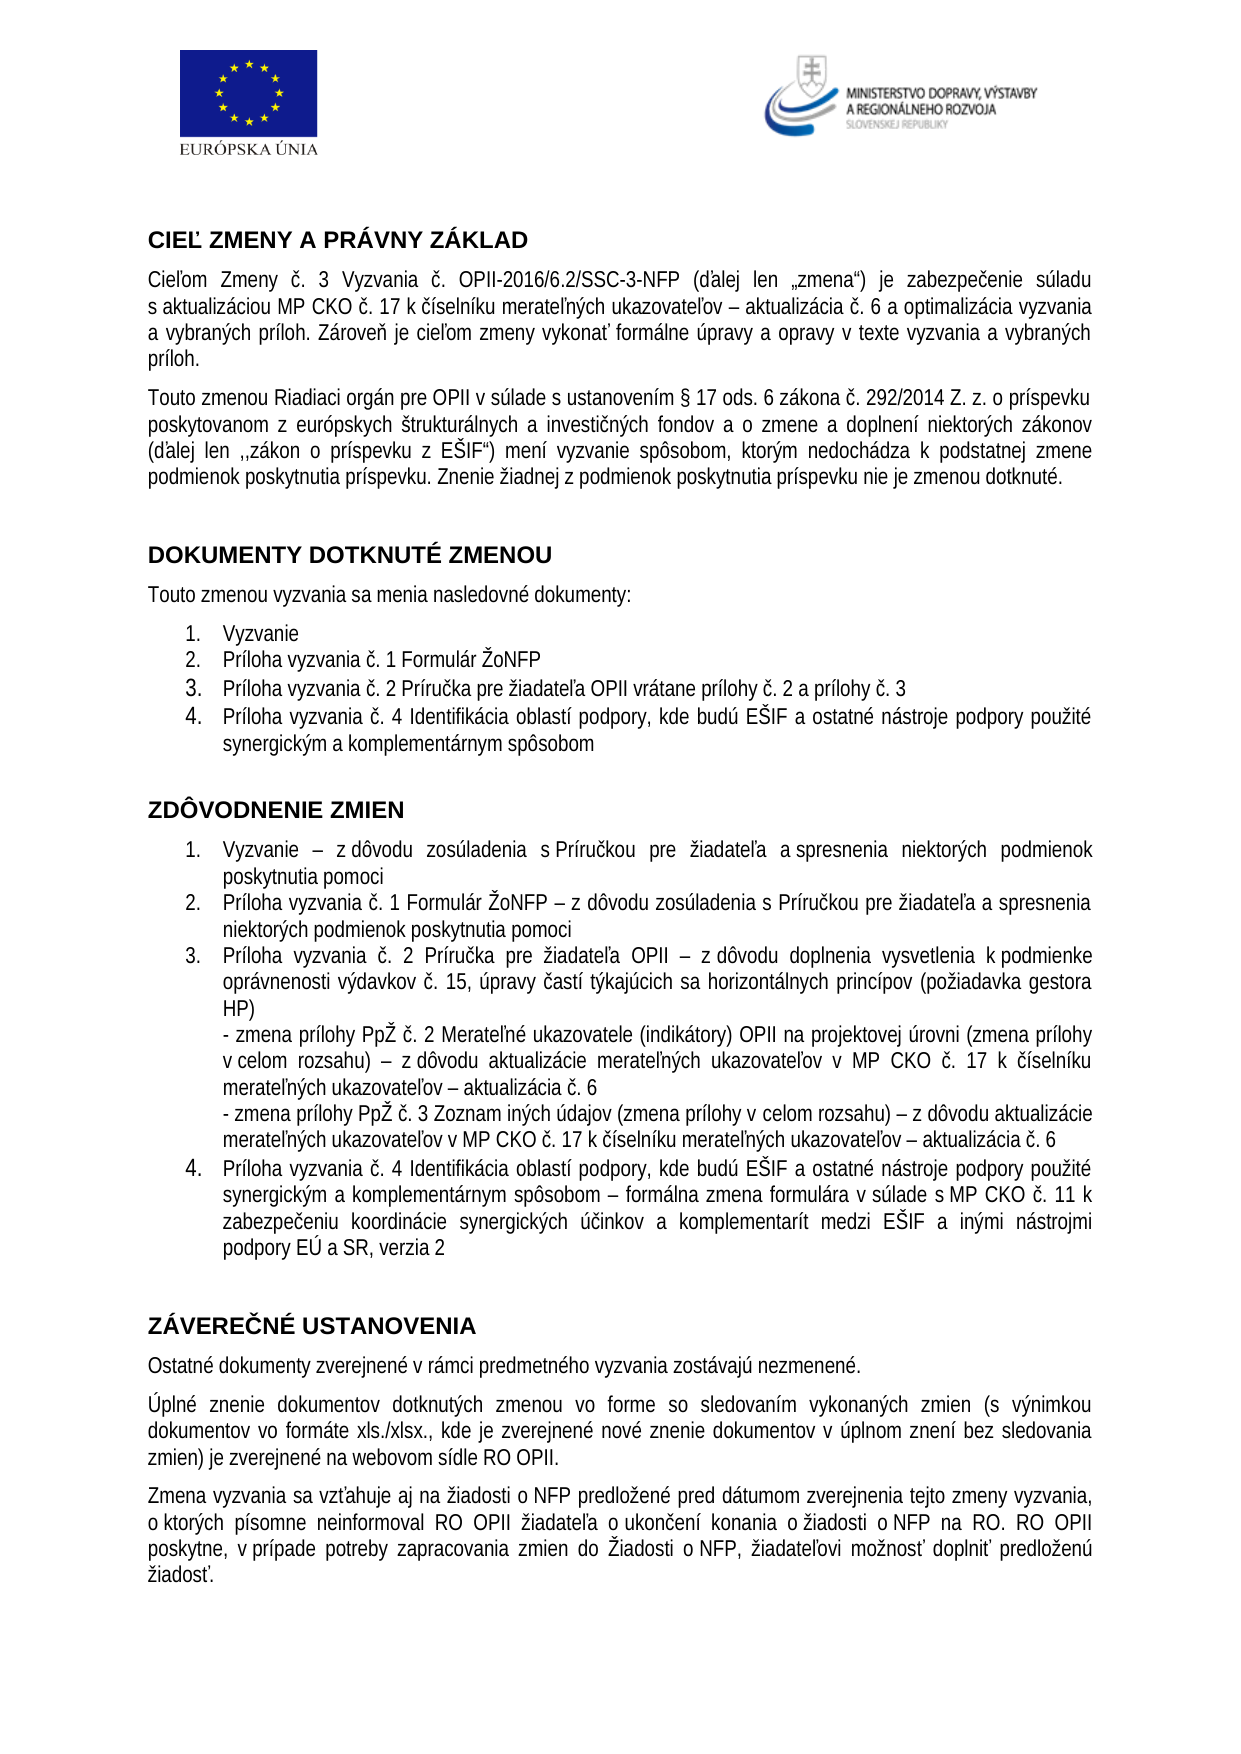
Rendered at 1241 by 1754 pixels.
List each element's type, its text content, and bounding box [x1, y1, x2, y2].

text Touto zmenou vyzvania sa menia nasledovné dokumenty: [148, 581, 1093, 607]
list Príloha vyzvania č. 2 Príručka pre žiadateľa OPII – z dôvodu doplnenia vysvetlenia k podmienke oprávnenosti výdavkov č. 15, úpravy častí týkajúcich sa horizontálnych princípov (požiadavka gestora HP) [185, 942, 1093, 1021]
picture [179, 50, 318, 155]
text Ostatné dokumenty zverejnené v rámci predmetného vyzvania zostávajú nezmenené. [148, 1352, 1093, 1378]
list - zmena prílohy PpŽ č. 2 Merateľné ukazovatele (indikátory) OPII na projektovej úrovni (zmena prílohy v celom rozsahu) – z dôvodu aktualizácie merateľných ukazovateľov v MP CKO č. 17 k číselníku merateľných ukazovateľov – aktualizácia č. 6 [223, 1021, 1093, 1100]
picture [757, 50, 1043, 149]
list Príloha vyzvania č. 2 Príručka pre žiadateľa OPII vrátane prílohy č. 2 a prílohy č. 3 [185, 673, 1093, 701]
text DOKUMENTY DOTKNUTÉ ZMENOU [148, 541, 1093, 568]
text Úplné znenie dokumentov dotknutých zmenou vo forme so sledovaním vykonaných zmien (s výnimkou dokumentov vo formáte xls./xlsx., kde je zverejnené nové znenie dokumentov v úplnom znení bez sledovania zmien) je zverejnené na webovom sídle RO OPII. [148, 1391, 1093, 1470]
text Záverečné ustanovenia [148, 1312, 1093, 1339]
text Zmena vyzvania sa vzťahuje aj na žiadosti o NFP predložené pred dátumom zverejnenia tejto zmeny vyzvania, o ktorých písomne neinformoval RO OPII žiadateľa o ukončení konania o žiadosti o NFP na RO. RO OPII poskytne, v prípade potreby zapracovania zmien do Žiadosti o NFP, žiadateľovi možnosť doplniť predloženú žiadosť. [148, 1482, 1093, 1588]
text ZDÔVODNENIE ZMIEN [148, 796, 1093, 824]
text CIEĽ ZMENY A PRÁVNY ZÁKLAD [148, 226, 1093, 254]
list Vyzvanie [185, 620, 1093, 646]
text Cieľom Zmeny č. 3 Vyzvania č. OPII-2016/6.2/SSC-3-NFP (ďalej len „zmena“) je zabezpečenie súladu s aktualizáciou MP CKO č. 17 k číselníku merateľných ukazovateľov – aktualizácia č. 6 a optimalizácia vyzvania a vybraných príloh. Zároveň je cieľom zmeny vykonať formálne úpravy a opravy v texte vyzvania a vybraných príloh. [148, 266, 1093, 372]
list - zmena prílohy PpŽ č. 3 Zoznam iných údajov (zmena prílohy v celom rozsahu) – z dôvodu aktualizácie merateľných ukazovateľov v MP CKO č. 17 k číselníku merateľných ukazovateľov – aktualizácia č. 6 [223, 1100, 1093, 1153]
list Príloha vyzvania č. 1 Formulár ŽoNFP – z dôvodu zosúladenia s Príručkou pre žiadateľa a spresnenia niektorých podmienok poskytnutia pomoci [185, 889, 1093, 942]
list Vyzvanie – z dôvodu zosúladenia s Príručkou pre žiadateľa a spresnenia niektorých podmienok poskytnutia pomoci [185, 836, 1093, 889]
list Príloha vyzvania č. 4 Identifikácia oblastí podpory, kde budú EŠIF a ostatné nástroje podpory použité synergickým a komplementárnym spôsobom – formálna zmena formulára v súlade s MP CKO č. 11 k zabezpečeniu koordinácie synergických účinkov a komplementarít medzi EŠIF a inými nástrojmi podpory EÚ a SR, verzia 2 [185, 1153, 1093, 1260]
list Príloha vyzvania č. 4 Identifikácia oblastí podpory, kde budú EŠIF a ostatné nástroje podpory použité synergickým a komplementárnym spôsobom [185, 701, 1093, 756]
text Touto zmenou Riadiaci orgán pre OPII v súlade s ustanovením § 17 ods. 6 zákona č. 292/2014 Z. z. o príspevku poskytovanom z európskych štrukturálnych a investičných fondov a o zmene a doplnení niektorých zákonov (ďalej len ,,zákon o príspevku z EŠIF“) mení vyzvanie spôsobom, ktorým nedochádza k podstatnej zmene podmienok poskytnutia príspevku. Znenie žiadnej z podmienok poskytnutia príspevku nie je zmenou dotknuté. [148, 384, 1093, 489]
list Príloha vyzvania č. 1 Formulár ŽoNFP [185, 646, 1093, 673]
